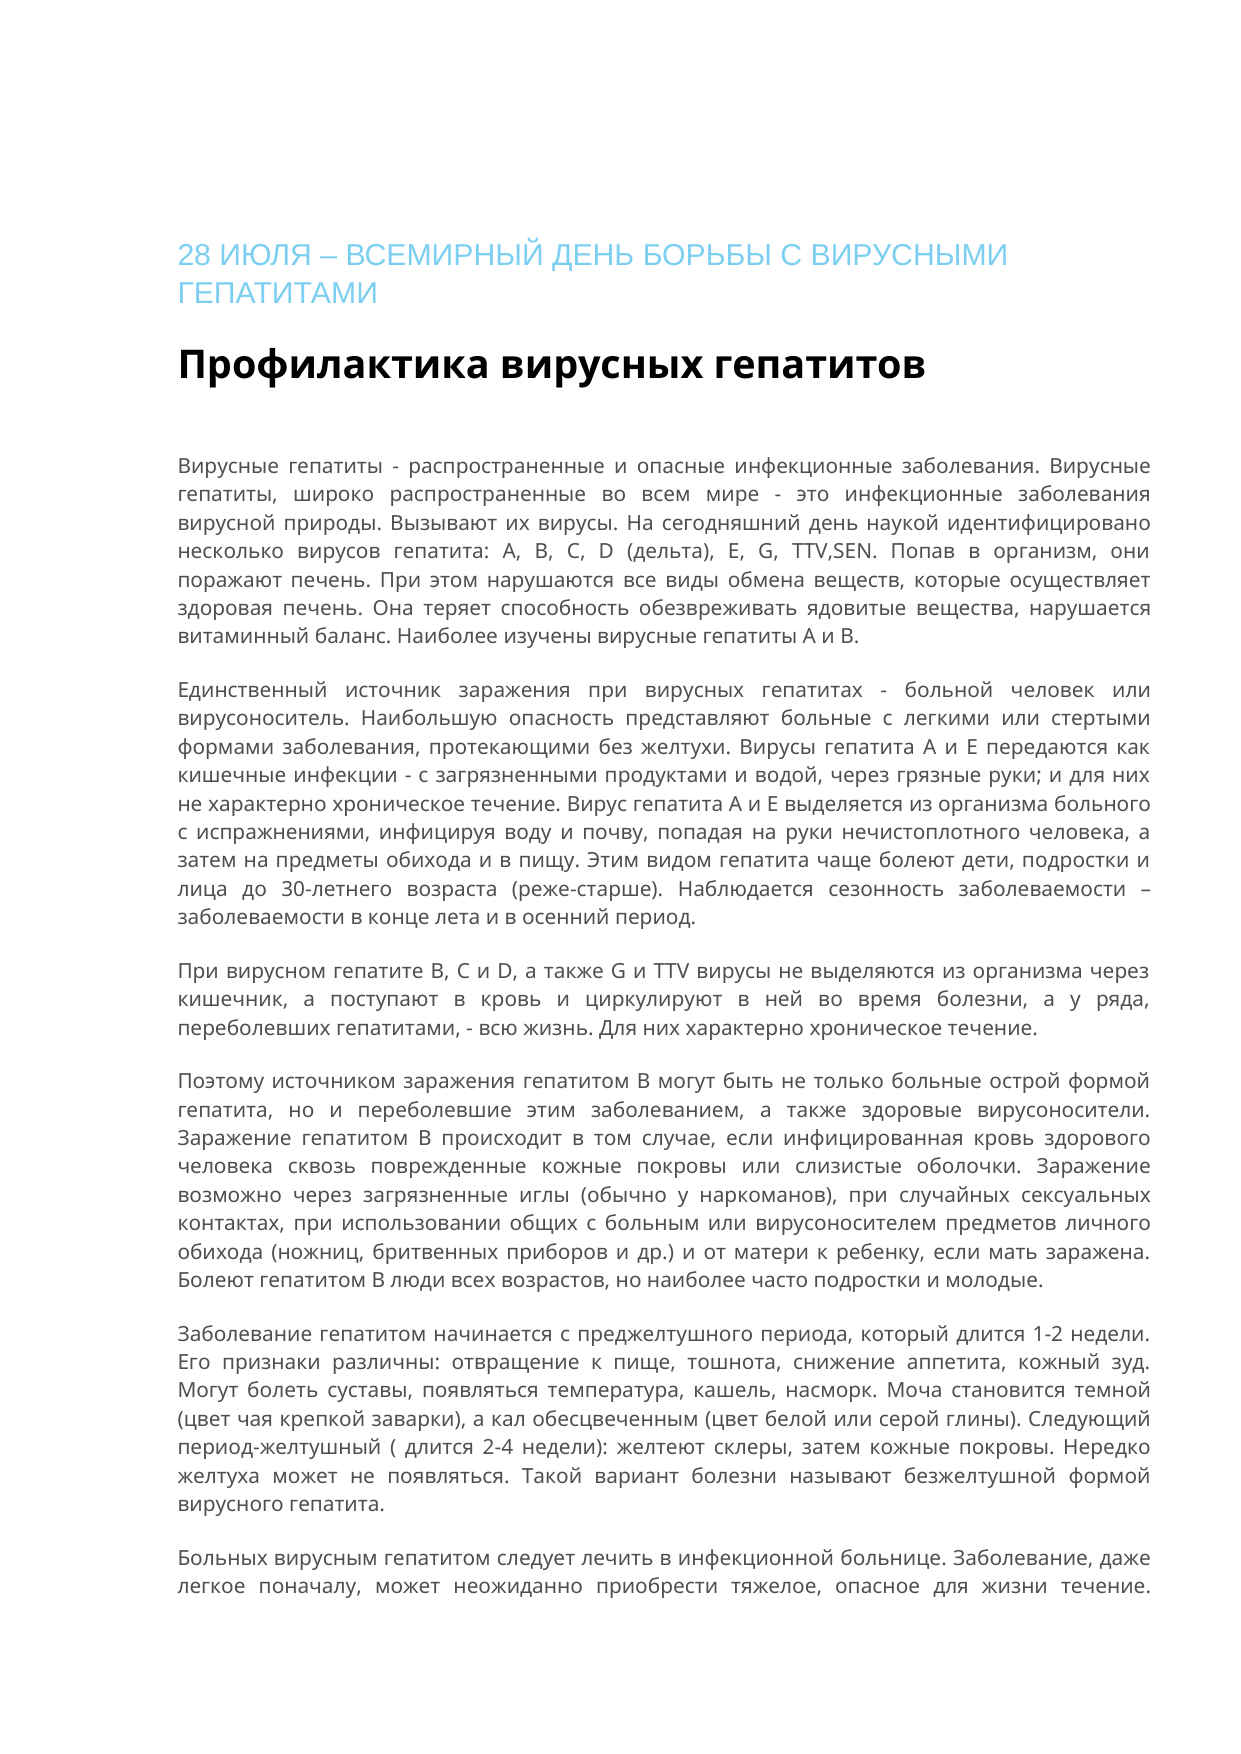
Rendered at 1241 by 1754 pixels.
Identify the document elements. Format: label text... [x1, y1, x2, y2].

text Поэтому источником заражения гепатитом В могут быть не только больные острой формой гепатита, но и переболевшие этим заболеванием, а также здоровые вирусоносители. Заражение гепатитом В происходит в том случае, если инфицированная кровь здорового человека сквозь поврежденные кожные покровы или слизистые оболочки. Заражение возможно через загрязненные иглы (обычно у наркоманов), при случайных сексуальных контактах, при использовании общих с больным или вирусоносителем предметов личного обихода (ножниц, бритвенных приборов и др.) и от матери к ребенку, если мать заражена. Болеют гепатитом В люди всех возрастов, но наиболее часто подростки и молодые. [177, 1066, 1152, 1294]
text Единственный источник заражения при вирусных гепатитах - больной человек или вирусоноситель. Наибольшую опасность представляют больные с легкими или стертыми формами заболевания, протекающими без желтухи. Вирусы гепатита A и E передаются как кишечные инфекции - с загрязненными продуктами и водой, через грязные руки; и для них не характерно хроническое течение. Вирус гепатита А и Е выделяется из организма больного с испражнениями, инфицируя воду и почву, попадая на руки нечистоплотного человека, а затем на предметы обихода и в пищу. Этим видом гепатита чаще болеют дети, подростки и лица до 30-летнего возраста (реже-старше). Наблюдается сезонность заболеваемости – заболеваемости в конце лета и в осенний период. [177, 675, 1152, 931]
subtitle 28 ИЮЛЯ – ВСЕМИРНЫЙ ДЕНЬ БОРЬБЫ С ВИРУСНЫМИ ГЕПАТИТАМИ [177, 233, 1152, 310]
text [177, 1543, 1152, 1600]
text Заболевание гепатитом начинается с преджелтушного периода, который длится 1-2 недели. Его признаки различны: отвращение к пище, тошнота, снижение аппетита, кожный зуд. Могут болеть суставы, появляться температура, кашель, насморк. Моча становится темной (цвет чая крепкой заварки), а кал обесцвеченным (цвет белой или серой глины). Следующий период-желтушный ( длится 2-4 недели): желтеют склеры, затем кожные покровы. Нередко желтуха может не появляться. Такой вариант болезни называют безжелтушной формой вирусного гепатита. [177, 1319, 1152, 1518]
text Профилактика вирусных гепатитов [177, 336, 1152, 390]
text При вирусном гепатите В, C и D, а также G и TTV вирусы не выделяются из организма через кишечник, а поступают в кровь и циркулируют в ней во время болезни, а у ряда, переболевших гепатитами, - всю жизнь. Для них характерно хроническое течение. [177, 956, 1152, 1041]
text Вирусные гепатиты - распространенные и опасные инфекционные заболевания. Вирусные гепатиты, широко распространенные во всем мире - это инфекционные заболевания вирусной природы. Вызывают их вирусы. На сегодняшний день наукой идентифицировано несколько вирусов гепатита: A, B, C, D (дельта), Е, G, TTV,SEN. Попав в организм, они поражают печень. При этом нарушаются все виды обмена веществ, которые осуществляет здоровая печень. Она теряет способность обезвреживать ядовитые вещества, нарушается витаминный баланс. Наиболее изучены вирусные гепатиты А и В. [177, 451, 1152, 650]
